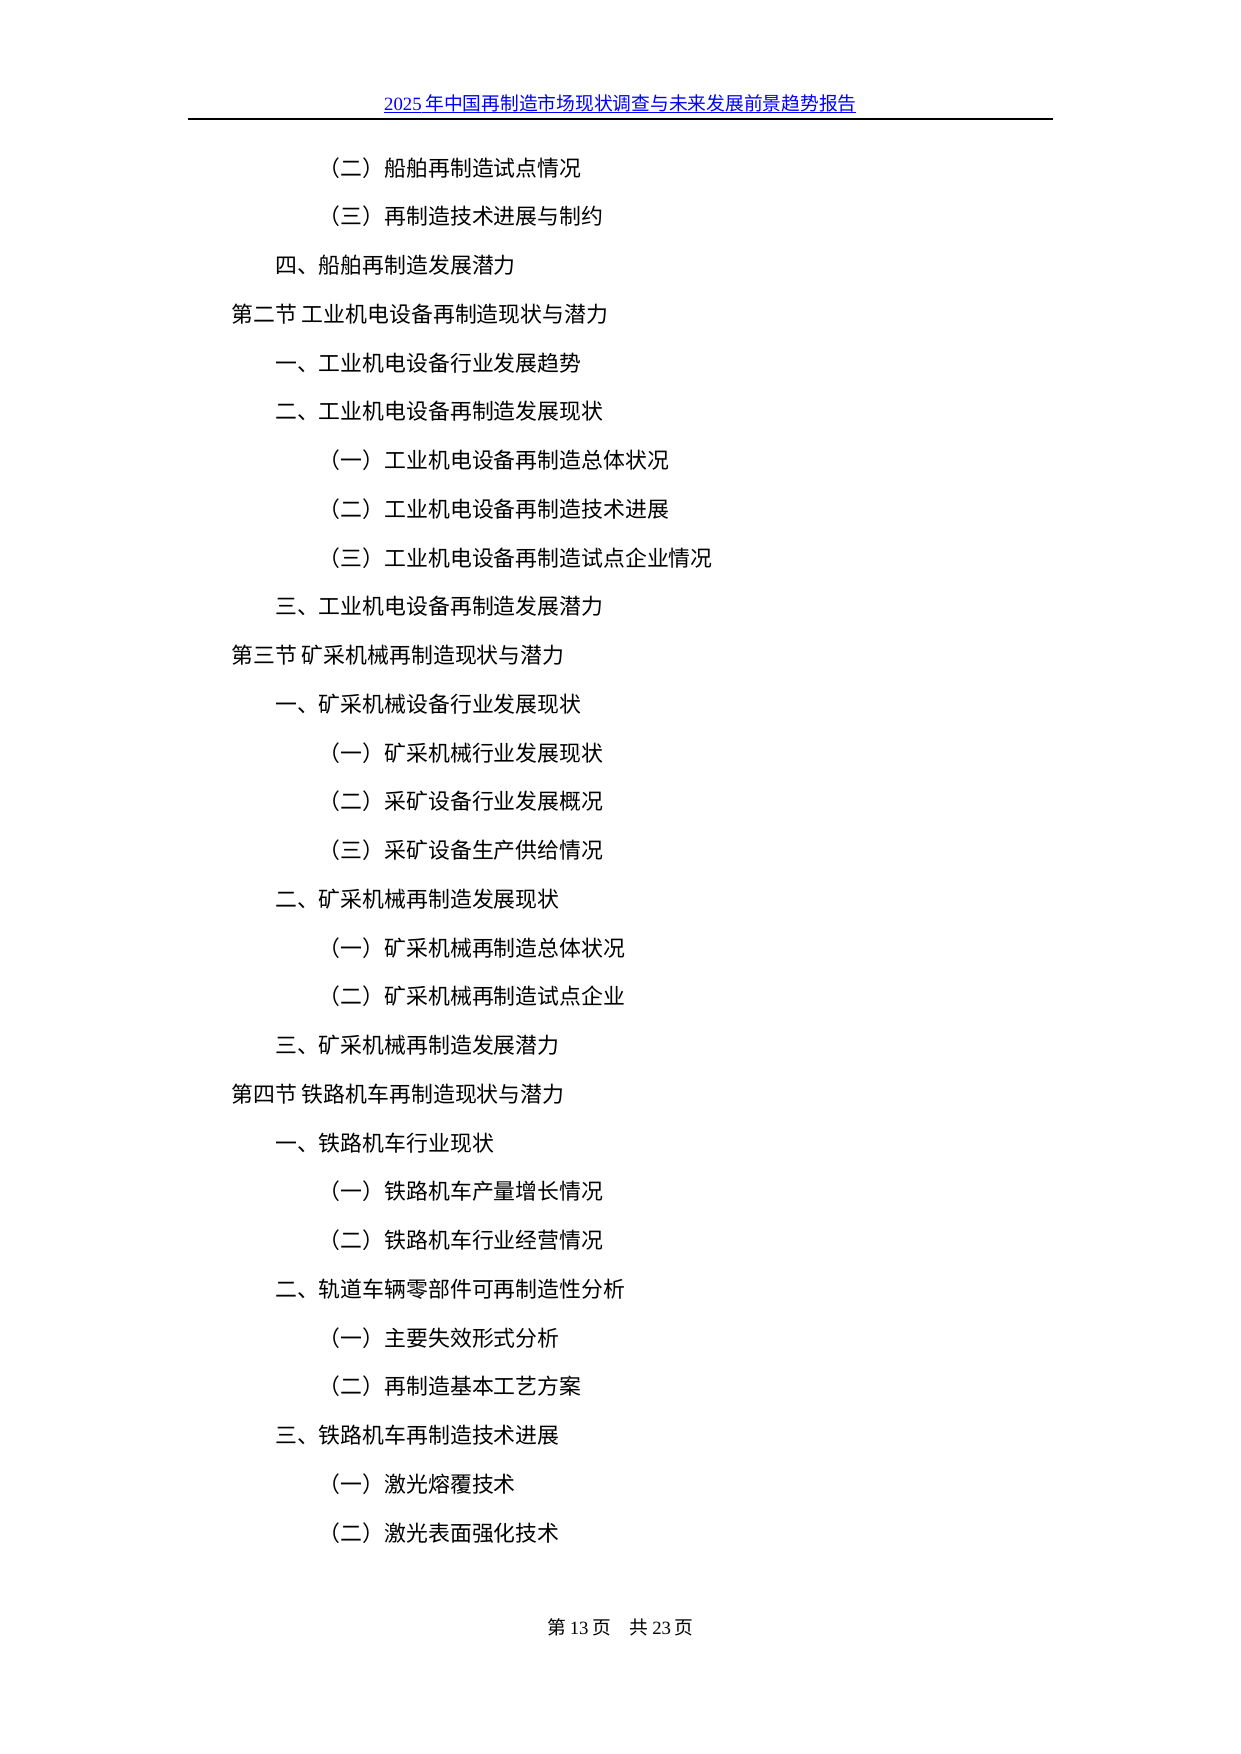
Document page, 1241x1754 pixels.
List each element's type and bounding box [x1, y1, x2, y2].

text [187, 150, 1053, 1548]
